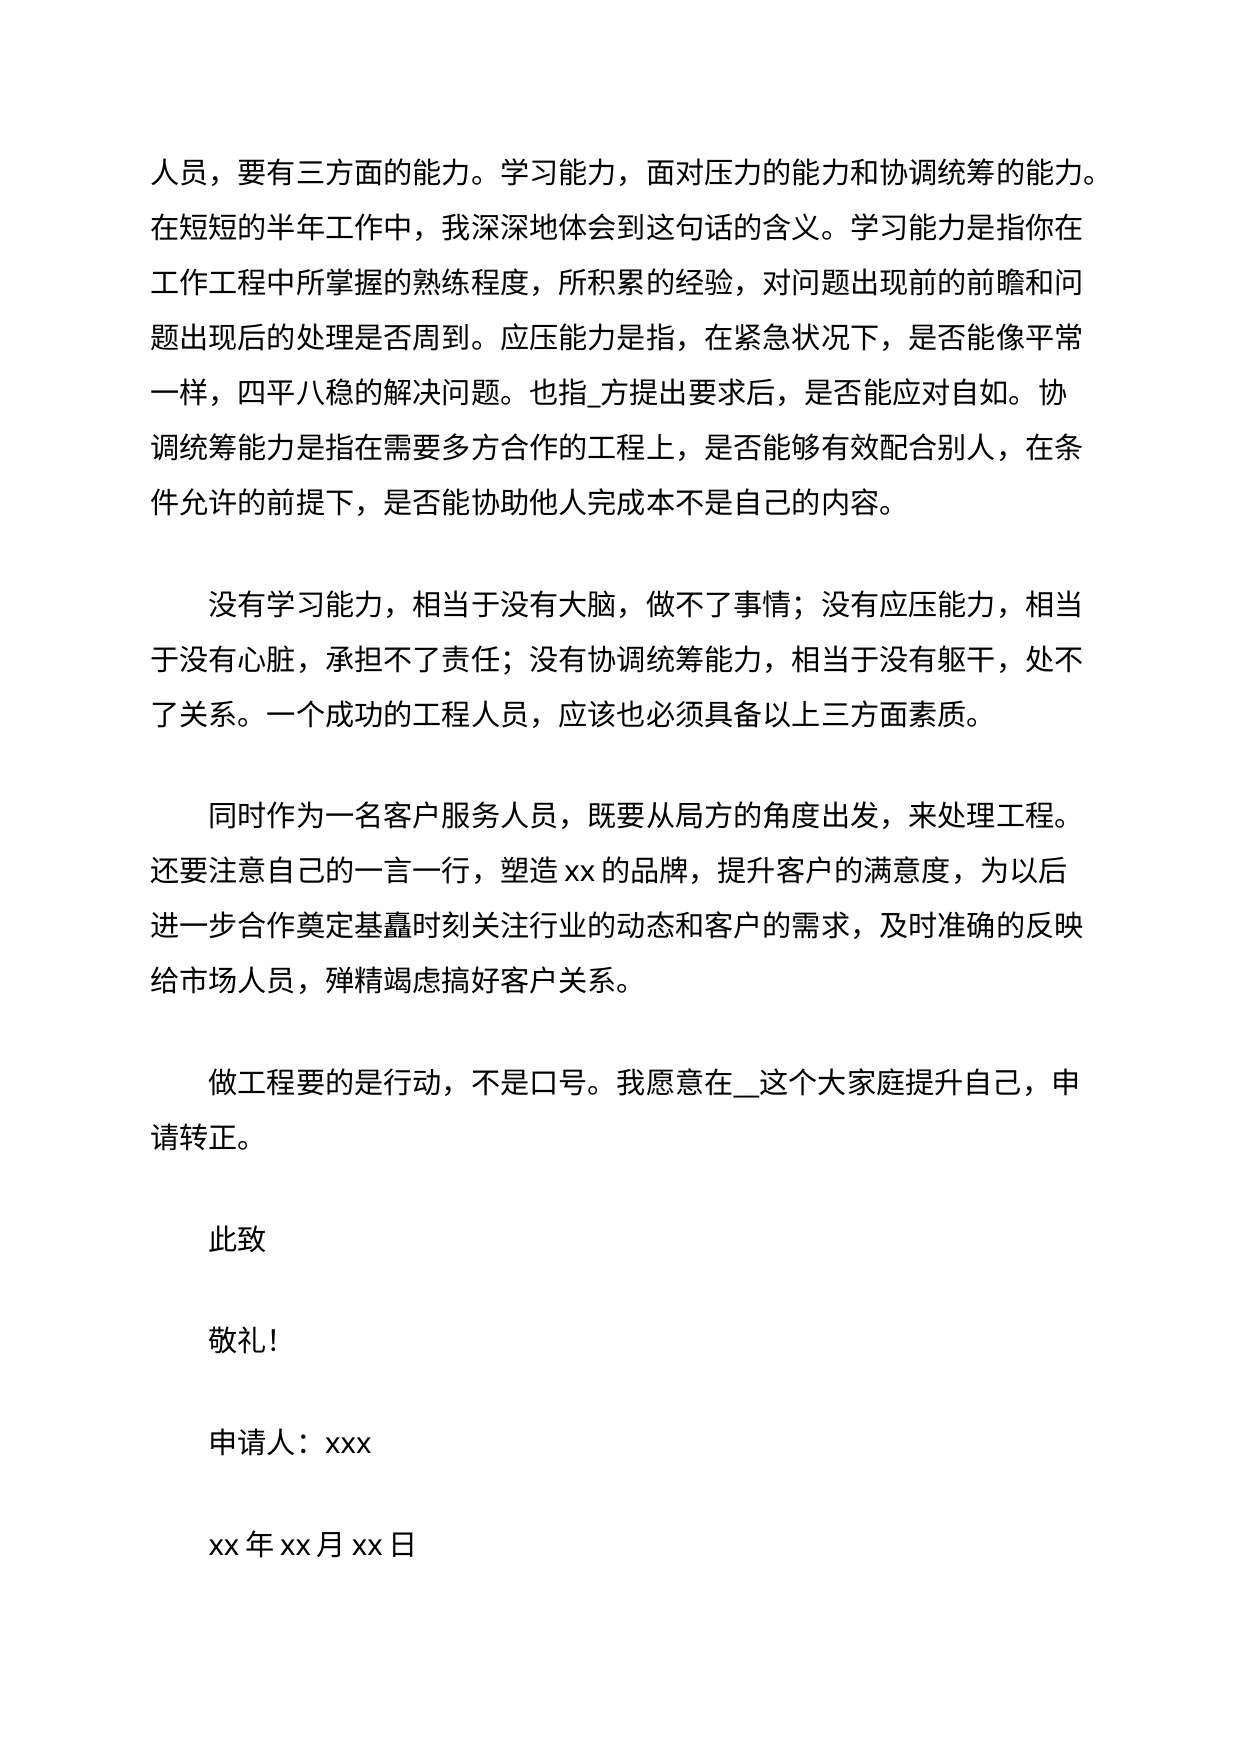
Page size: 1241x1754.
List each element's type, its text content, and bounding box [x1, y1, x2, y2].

text xx年xx月xx日 [150, 1522, 1090, 1564]
text 做工程要的是行动，不是口号。我愿意在__这个大家庭提升自己，申请转正。 [150, 1059, 1090, 1157]
text 申请人：xxx [150, 1420, 1090, 1462]
text 没有学习能力，相当于没有大脑，做不了事情；没有应压能力，相当于没有心脏，承担不了责任；没有协调统筹能力，相当于没有躯干，处不了关系。一个成功的工程人员，应该也必须具备以上三方面素质。 [150, 581, 1090, 733]
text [150, 150, 1090, 522]
text 敬礼！ [150, 1318, 1090, 1360]
text 此致 [150, 1216, 1090, 1258]
text 同时作为一名客户服务人员，既要从局方的角度出发，来处理工程。还要注意自己的一言一行，塑造xx的品牌，提升客户的满意度，为以后进一步合作奠定基矗时刻关注行业的动态和客户的需求，及时准确的反映给市场人员，殚精竭虑搞好客户关系。 [150, 793, 1090, 1000]
